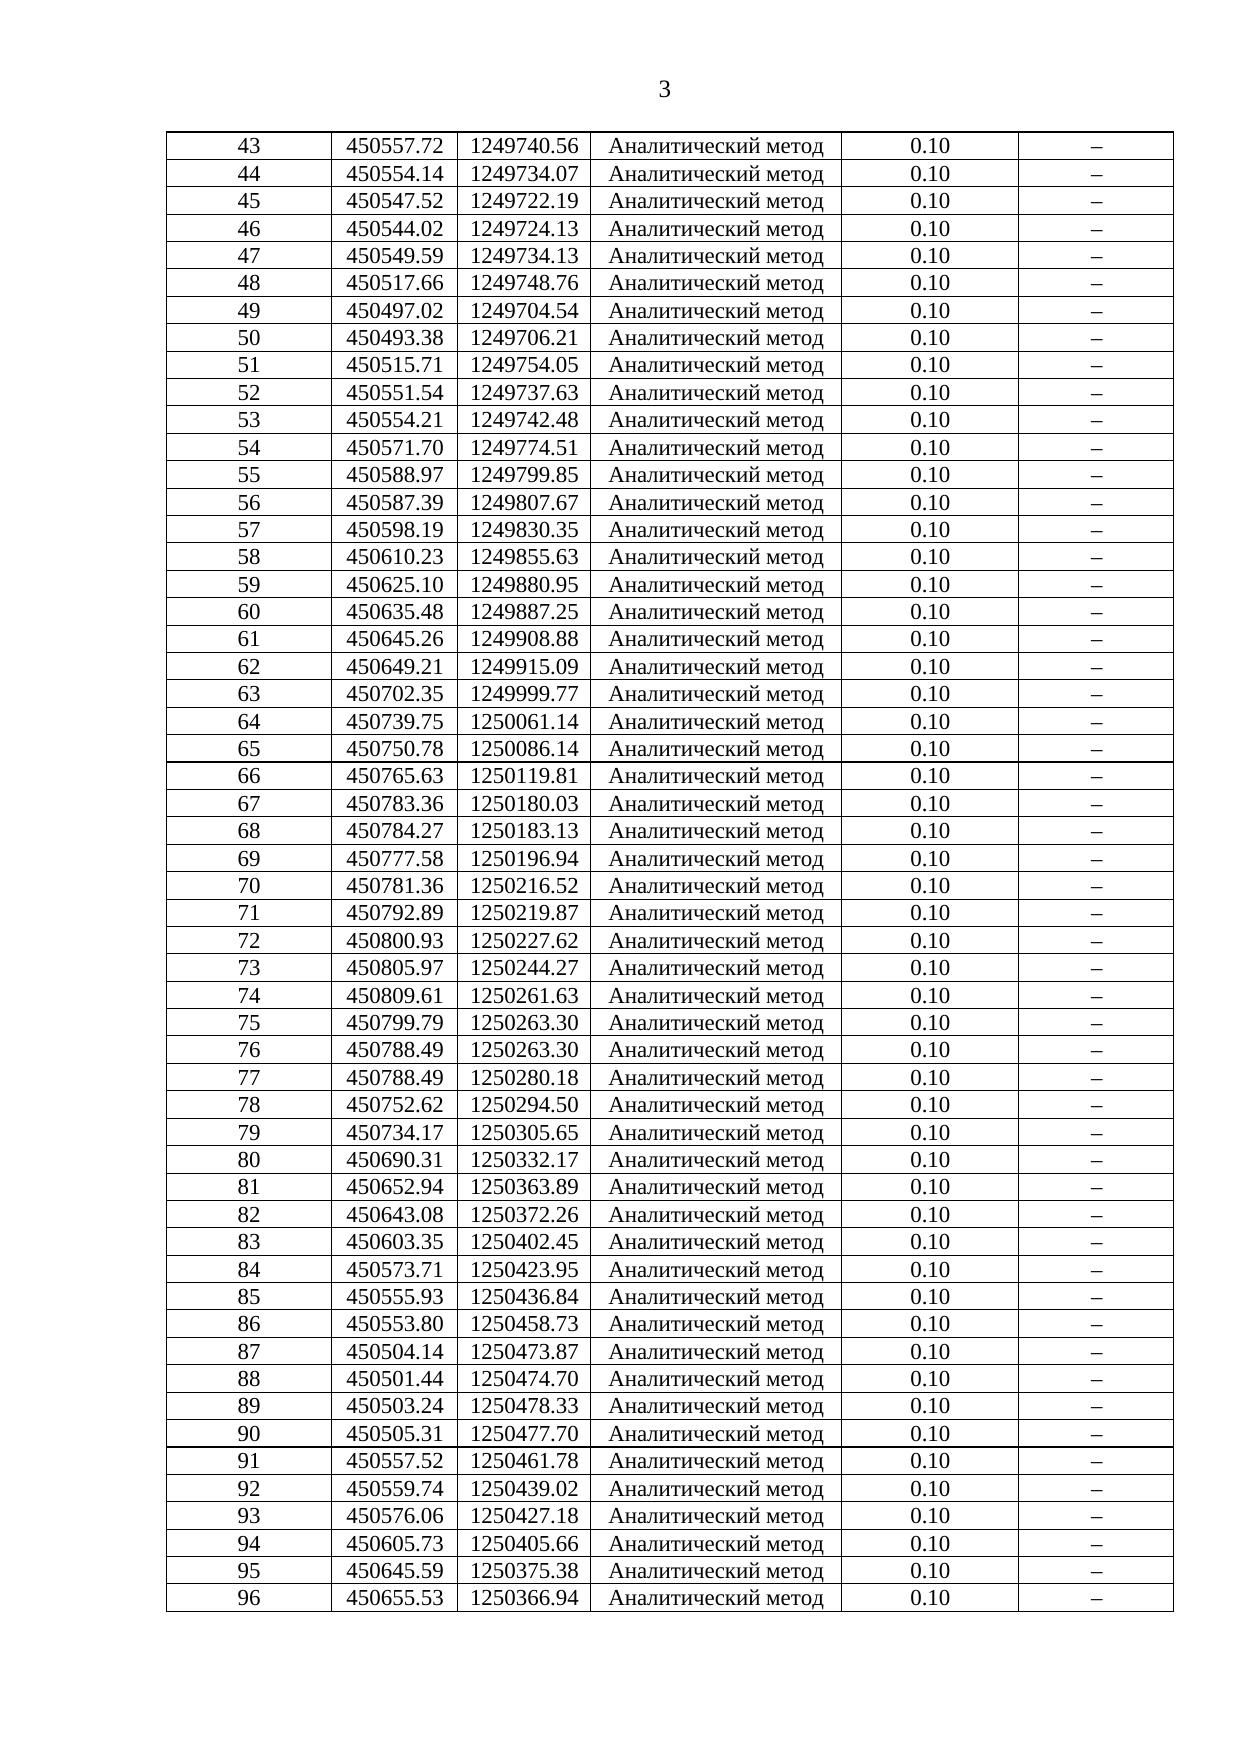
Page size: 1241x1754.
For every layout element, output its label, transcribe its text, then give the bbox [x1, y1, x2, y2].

table_cell 45 [167, 187, 331, 213]
table_cell 1250332.17 [458, 1146, 590, 1172]
table_cell 450652.94 [332, 1174, 457, 1200]
table_cell Аналитический метод [591, 489, 841, 515]
table_cell 79 [167, 1119, 331, 1145]
table_cell 81 [167, 1174, 331, 1200]
table_cell 95 [167, 1557, 331, 1583]
table_cell 0.10 [842, 982, 1018, 1008]
table_cell Аналитический метод [591, 406, 841, 433]
table_cell 59 [167, 571, 331, 597]
table_cell 80 [167, 1146, 331, 1172]
table_cell 1250375.38 [458, 1557, 590, 1583]
table_cell 0.10 [842, 1584, 1018, 1611]
table_cell Аналитический метод [591, 215, 841, 241]
table_cell 88 [167, 1365, 331, 1392]
table_cell 450799.79 [332, 1009, 457, 1035]
table_cell – [1019, 1475, 1173, 1501]
table_cell 0.10 [842, 1228, 1018, 1254]
table_cell 0.10 [842, 954, 1018, 981]
table_cell 1249799.85 [458, 461, 590, 487]
table_cell 1250405.66 [458, 1530, 590, 1556]
table_cell Аналитический метод [591, 790, 841, 816]
table_cell Аналитический метод [591, 352, 841, 378]
table_cell 96 [167, 1584, 331, 1611]
table_cell 84 [167, 1256, 331, 1282]
table_cell 61 [167, 626, 331, 652]
table_cell 0.10 [842, 1256, 1018, 1282]
table_cell 450559.74 [332, 1475, 457, 1501]
table_cell 450587.39 [332, 489, 457, 515]
table_cell 0.10 [842, 1365, 1018, 1392]
table_cell 450690.31 [332, 1146, 457, 1172]
table_cell – [1019, 708, 1173, 734]
table_cell – [1019, 1228, 1173, 1254]
table_cell 450515.71 [332, 352, 457, 378]
table_cell – [1019, 571, 1173, 597]
table_cell Аналитический метод [591, 1091, 841, 1118]
table_cell 450557.72 [332, 133, 457, 159]
table_cell Аналитический метод [591, 1502, 841, 1528]
table_cell 89 [167, 1393, 331, 1419]
table_cell 1250436.84 [458, 1283, 590, 1309]
table_cell 450605.73 [332, 1530, 457, 1556]
table_cell 1249734.07 [458, 160, 590, 186]
table_cell Аналитический метод [591, 845, 841, 871]
table_cell 56 [167, 489, 331, 515]
table_cell 70 [167, 872, 331, 898]
table_cell 0.10 [842, 680, 1018, 707]
table_cell 0.10 [842, 1009, 1018, 1035]
table_cell 0.10 [842, 1502, 1018, 1528]
table_cell 48 [167, 269, 331, 296]
table_cell Аналитический метод [591, 900, 841, 926]
table_cell 1249706.21 [458, 324, 590, 351]
table_cell – [1019, 379, 1173, 405]
table_cell 0.10 [842, 845, 1018, 871]
table_cell – [1019, 653, 1173, 679]
table_cell 0.10 [842, 324, 1018, 351]
table_cell – [1019, 160, 1173, 186]
table_cell 1250423.95 [458, 1256, 590, 1282]
table_cell Аналитический метод [591, 133, 841, 159]
table_cell 1249999.77 [458, 680, 590, 707]
table_cell – [1019, 1502, 1173, 1528]
table_cell 450750.78 [332, 735, 457, 761]
table_cell 450625.10 [332, 571, 457, 597]
table_cell Аналитический метод [591, 1557, 841, 1583]
table_cell 1250461.78 [458, 1448, 590, 1474]
table_cell Аналитический метод [591, 1174, 841, 1200]
table_cell Аналитический метод [591, 516, 841, 542]
table_cell 44 [167, 160, 331, 186]
table_cell 1250473.87 [458, 1338, 590, 1364]
table_cell Аналитический метод [591, 379, 841, 405]
table_cell – [1019, 598, 1173, 624]
table_cell 0.10 [842, 297, 1018, 323]
table_cell 450784.27 [332, 817, 457, 844]
table_cell Аналитический метод [591, 735, 841, 761]
table_cell 1250196.94 [458, 845, 590, 871]
table_cell 1250227.62 [458, 927, 590, 953]
table_cell 66 [167, 763, 331, 789]
table_cell 0.10 [842, 160, 1018, 186]
table_cell 74 [167, 982, 331, 1008]
table_cell 0.10 [842, 735, 1018, 761]
table_cell – [1019, 1064, 1173, 1090]
table_cell 0.10 [842, 187, 1018, 213]
table_cell 450505.31 [332, 1420, 457, 1446]
table_cell 0.10 [842, 1530, 1018, 1556]
table_cell Аналитический метод [591, 242, 841, 268]
table_cell – [1019, 1009, 1173, 1035]
table_cell Аналитический метод [591, 1228, 841, 1254]
table_cell – [1019, 1119, 1173, 1145]
table_cell – [1019, 1584, 1173, 1611]
table_cell – [1019, 297, 1173, 323]
table_cell 0.10 [842, 1420, 1018, 1446]
table_cell 450555.93 [332, 1283, 457, 1309]
table_cell Аналитический метод [591, 954, 841, 981]
table_cell 0.10 [842, 1475, 1018, 1501]
table_cell Аналитический метод [591, 543, 841, 570]
table_cell 46 [167, 215, 331, 241]
table_cell 1249908.88 [458, 626, 590, 652]
table_cell 450645.26 [332, 626, 457, 652]
table_cell 1249774.51 [458, 434, 590, 460]
table_cell Аналитический метод [591, 461, 841, 487]
table_cell – [1019, 626, 1173, 652]
table_cell – [1019, 845, 1173, 871]
table_cell 1249742.48 [458, 406, 590, 433]
table_cell 1250216.52 [458, 872, 590, 898]
table_cell – [1019, 215, 1173, 241]
table_cell 0.10 [842, 1310, 1018, 1337]
table_cell – [1019, 1146, 1173, 1172]
table_cell 450571.70 [332, 434, 457, 460]
table_cell 0.10 [842, 516, 1018, 542]
table_cell Аналитический метод [591, 763, 841, 789]
table_cell 1249748.76 [458, 269, 590, 296]
table_cell 50 [167, 324, 331, 351]
table_cell Аналитический метод [591, 1064, 841, 1090]
table_cell 1249754.05 [458, 352, 590, 378]
table_cell 47 [167, 242, 331, 268]
table_cell 1250294.50 [458, 1091, 590, 1118]
table_cell Аналитический метод [591, 160, 841, 186]
table_cell 0.10 [842, 269, 1018, 296]
table_cell 58 [167, 543, 331, 570]
table_cell – [1019, 1256, 1173, 1282]
table_cell 0.10 [842, 1036, 1018, 1063]
table_cell Аналитический метод [591, 1530, 841, 1556]
table_cell Аналитический метод [591, 1448, 841, 1474]
table_cell 450547.52 [332, 187, 457, 213]
table_cell 0.10 [842, 352, 1018, 378]
table_cell 68 [167, 817, 331, 844]
table_cell 1249830.35 [458, 516, 590, 542]
table_cell – [1019, 1530, 1173, 1556]
table_cell 0.10 [842, 1201, 1018, 1227]
table_cell 77 [167, 1064, 331, 1090]
table_cell 0.10 [842, 790, 1018, 816]
table_cell Аналитический метод [591, 434, 841, 460]
table_cell 94 [167, 1530, 331, 1556]
table_cell 450702.35 [332, 680, 457, 707]
table_cell 67 [167, 790, 331, 816]
table_cell 0.10 [842, 1174, 1018, 1200]
table_cell 0.10 [842, 1064, 1018, 1090]
table_cell 450649.21 [332, 653, 457, 679]
table_cell – [1019, 927, 1173, 953]
table_cell 1249880.95 [458, 571, 590, 597]
table_cell 450497.02 [332, 297, 457, 323]
table_cell 450504.14 [332, 1338, 457, 1364]
table_cell 0.10 [842, 1448, 1018, 1474]
table_cell 1250183.13 [458, 817, 590, 844]
table_cell Аналитический метод [591, 1310, 841, 1337]
table_cell – [1019, 1091, 1173, 1118]
table_cell 0.10 [842, 1557, 1018, 1583]
table_cell 0.10 [842, 927, 1018, 953]
table_cell 1250280.18 [458, 1064, 590, 1090]
table_cell 1250372.26 [458, 1201, 590, 1227]
table_cell 0.10 [842, 1091, 1018, 1118]
table_cell 0.10 [842, 571, 1018, 597]
table_cell 0.10 [842, 817, 1018, 844]
table_cell 450603.35 [332, 1228, 457, 1254]
table_cell 0.10 [842, 461, 1018, 487]
table_cell – [1019, 461, 1173, 487]
table_cell Аналитический метод [591, 1036, 841, 1063]
table_cell 1250119.81 [458, 763, 590, 789]
table_cell – [1019, 242, 1173, 268]
table_cell – [1019, 1448, 1173, 1474]
table_cell 53 [167, 406, 331, 433]
table_cell 43 [167, 133, 331, 159]
table_cell 1250305.65 [458, 1119, 590, 1145]
table_cell 0.10 [842, 900, 1018, 926]
table_cell 0.10 [842, 406, 1018, 433]
table_cell 0.10 [842, 1119, 1018, 1145]
table_cell 82 [167, 1201, 331, 1227]
table_cell 450800.93 [332, 927, 457, 953]
table_cell – [1019, 543, 1173, 570]
table_cell 1249737.63 [458, 379, 590, 405]
table_cell – [1019, 1557, 1173, 1583]
table_cell 75 [167, 1009, 331, 1035]
table_cell 450549.59 [332, 242, 457, 268]
table_cell 1250427.18 [458, 1502, 590, 1528]
table_cell 51 [167, 352, 331, 378]
table_cell – [1019, 406, 1173, 433]
table_cell – [1019, 1036, 1173, 1063]
table_cell 1249740.56 [458, 133, 590, 159]
table_cell 86 [167, 1310, 331, 1337]
table_cell Аналитический метод [591, 1365, 841, 1392]
table_cell Аналитический метод [591, 927, 841, 953]
table_cell 450517.66 [332, 269, 457, 296]
table_cell – [1019, 680, 1173, 707]
table_cell Аналитический метод [591, 872, 841, 898]
table_cell 0.10 [842, 215, 1018, 241]
table_cell 0.10 [842, 242, 1018, 268]
table_cell Аналитический метод [591, 982, 841, 1008]
table_cell 450643.08 [332, 1201, 457, 1227]
table_cell 1249704.54 [458, 297, 590, 323]
table_cell Аналитический метод [591, 1146, 841, 1172]
table_cell Аналитический метод [591, 1256, 841, 1282]
table_cell 0.10 [842, 489, 1018, 515]
table_cell 0.10 [842, 763, 1018, 789]
table_cell 450610.23 [332, 543, 457, 570]
table_cell Аналитический метод [591, 269, 841, 296]
table_cell 0.10 [842, 434, 1018, 460]
table_cell 1249887.25 [458, 598, 590, 624]
table_cell 1250402.45 [458, 1228, 590, 1254]
table_cell Аналитический метод [591, 187, 841, 213]
table_cell 62 [167, 653, 331, 679]
table_cell 450553.80 [332, 1310, 457, 1337]
table_cell 450554.14 [332, 160, 457, 186]
table_cell – [1019, 133, 1173, 159]
table_cell 450493.38 [332, 324, 457, 351]
table_cell 0.10 [842, 1146, 1018, 1172]
table_cell 57 [167, 516, 331, 542]
table_cell 54 [167, 434, 331, 460]
table_cell 450788.49 [332, 1064, 457, 1090]
table_cell – [1019, 1283, 1173, 1309]
table_cell Аналитический метод [591, 297, 841, 323]
table_cell – [1019, 1201, 1173, 1227]
table_cell – [1019, 900, 1173, 926]
table_cell 1250261.63 [458, 982, 590, 1008]
table_cell 450551.54 [332, 379, 457, 405]
table_cell 63 [167, 680, 331, 707]
table_cell 72 [167, 927, 331, 953]
table_cell Аналитический метод [591, 1283, 841, 1309]
table_cell 71 [167, 900, 331, 926]
table_cell 1250458.73 [458, 1310, 590, 1337]
table_cell 450598.19 [332, 516, 457, 542]
table_cell – [1019, 872, 1173, 898]
table_cell 73 [167, 954, 331, 981]
table_cell 1249807.67 [458, 489, 590, 515]
table_cell 450588.97 [332, 461, 457, 487]
table_cell 0.10 [842, 598, 1018, 624]
table_cell 450783.36 [332, 790, 457, 816]
table_cell 91 [167, 1448, 331, 1474]
table_cell 52 [167, 379, 331, 405]
table_cell – [1019, 1310, 1173, 1337]
table_cell 90 [167, 1420, 331, 1446]
table_cell 1250086.14 [458, 735, 590, 761]
table_cell – [1019, 763, 1173, 789]
table_cell 450573.71 [332, 1256, 457, 1282]
table_cell 0.10 [842, 626, 1018, 652]
table_cell 87 [167, 1338, 331, 1364]
table_cell 0.10 [842, 133, 1018, 159]
table_cell 0.10 [842, 708, 1018, 734]
table_cell 1250263.30 [458, 1009, 590, 1035]
table_cell – [1019, 1420, 1173, 1446]
table_cell Аналитический метод [591, 324, 841, 351]
table_cell 0.10 [842, 1338, 1018, 1364]
table_cell 93 [167, 1502, 331, 1528]
table_cell 1250244.27 [458, 954, 590, 981]
table_cell 0.10 [842, 543, 1018, 570]
table_cell 0.10 [842, 1283, 1018, 1309]
table_cell Аналитический метод [591, 1009, 841, 1035]
table_cell Аналитический метод [591, 1201, 841, 1227]
table_cell Аналитический метод [591, 571, 841, 597]
table_cell 450557.52 [332, 1448, 457, 1474]
table_cell 1250061.14 [458, 708, 590, 734]
table_cell – [1019, 1174, 1173, 1200]
table_cell – [1019, 1338, 1173, 1364]
table_cell 1249855.63 [458, 543, 590, 570]
table_cell 0.10 [842, 379, 1018, 405]
table_cell 450788.49 [332, 1036, 457, 1063]
table_cell 450805.97 [332, 954, 457, 981]
table_cell 85 [167, 1283, 331, 1309]
table_cell 78 [167, 1091, 331, 1118]
table_cell 92 [167, 1475, 331, 1501]
table_cell 1249915.09 [458, 653, 590, 679]
table_cell 69 [167, 845, 331, 871]
table_cell – [1019, 790, 1173, 816]
table_cell Аналитический метод [591, 653, 841, 679]
table_cell Аналитический метод [591, 1338, 841, 1364]
table_cell 1250477.70 [458, 1420, 590, 1446]
table_cell 49 [167, 297, 331, 323]
table_cell 450809.61 [332, 982, 457, 1008]
table_cell 450645.59 [332, 1557, 457, 1583]
table_cell Аналитический метод [591, 598, 841, 624]
table_cell – [1019, 735, 1173, 761]
table_cell – [1019, 434, 1173, 460]
table_cell 1250180.03 [458, 790, 590, 816]
table_cell 64 [167, 708, 331, 734]
table_cell 60 [167, 598, 331, 624]
table_cell – [1019, 954, 1173, 981]
table_cell Аналитический метод [591, 1584, 841, 1611]
table_cell – [1019, 516, 1173, 542]
table_cell Аналитический метод [591, 1475, 841, 1501]
table_cell 0.10 [842, 872, 1018, 898]
table_cell 450544.02 [332, 215, 457, 241]
table_cell – [1019, 187, 1173, 213]
table_cell 1250363.89 [458, 1174, 590, 1200]
table_cell Аналитический метод [591, 1119, 841, 1145]
table_cell – [1019, 352, 1173, 378]
table_cell 1250366.94 [458, 1584, 590, 1611]
table_cell 1249734.13 [458, 242, 590, 268]
table_cell 450777.58 [332, 845, 457, 871]
table_cell 450576.06 [332, 1502, 457, 1528]
table_cell – [1019, 269, 1173, 296]
table_cell 450501.44 [332, 1365, 457, 1392]
table_cell Аналитический метод [591, 1393, 841, 1419]
table_cell 450752.62 [332, 1091, 457, 1118]
table_cell Аналитический метод [591, 1420, 841, 1446]
table_cell 1250474.70 [458, 1365, 590, 1392]
table_cell – [1019, 489, 1173, 515]
table_cell 65 [167, 735, 331, 761]
table_cell – [1019, 324, 1173, 351]
table_cell 450734.17 [332, 1119, 457, 1145]
table_cell – [1019, 1365, 1173, 1392]
table_cell 450765.63 [332, 763, 457, 789]
table_cell 1250219.87 [458, 900, 590, 926]
table_cell Аналитический метод [591, 817, 841, 844]
table_cell 450655.53 [332, 1584, 457, 1611]
table_cell Аналитический метод [591, 708, 841, 734]
table_cell 1250478.33 [458, 1393, 590, 1419]
table_cell 76 [167, 1036, 331, 1063]
table_cell 1250439.02 [458, 1475, 590, 1501]
table_cell – [1019, 817, 1173, 844]
table_cell 1249722.19 [458, 187, 590, 213]
table_cell 450635.48 [332, 598, 457, 624]
table_cell 450781.36 [332, 872, 457, 898]
table_cell 0.10 [842, 653, 1018, 679]
table_cell 450792.89 [332, 900, 457, 926]
table_cell 450739.75 [332, 708, 457, 734]
table_cell 83 [167, 1228, 331, 1254]
table_cell 0.10 [842, 1393, 1018, 1419]
table_cell 1250263.30 [458, 1036, 590, 1063]
table_cell 1249724.13 [458, 215, 590, 241]
table_cell Аналитический метод [591, 626, 841, 652]
table_cell 450503.24 [332, 1393, 457, 1419]
table_cell 450554.21 [332, 406, 457, 433]
table_cell – [1019, 982, 1173, 1008]
table_cell 55 [167, 461, 331, 487]
table_cell – [1019, 1393, 1173, 1419]
table_cell Аналитический метод [591, 680, 841, 707]
